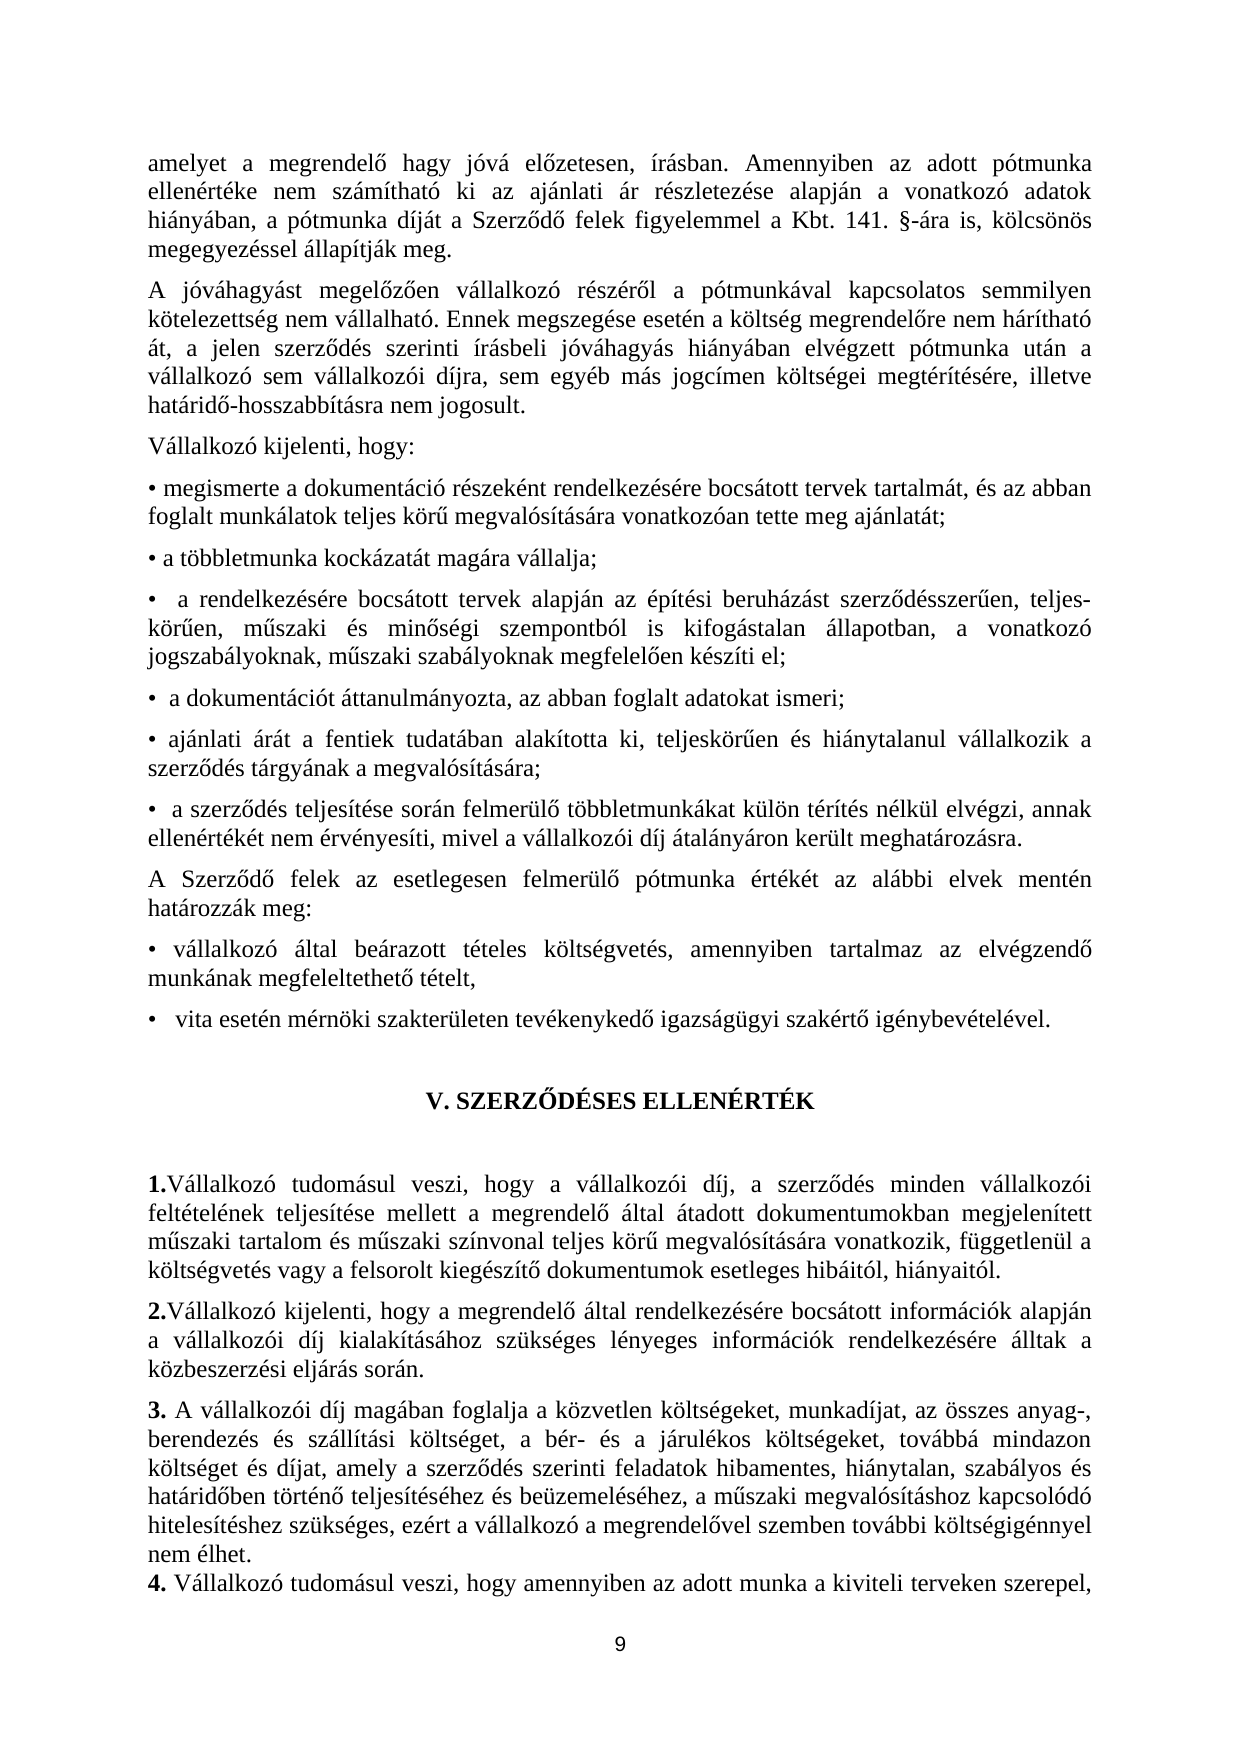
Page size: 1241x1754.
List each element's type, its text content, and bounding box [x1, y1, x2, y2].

text vállalkozói díj magában foglalja a közvetlen költségeket, munkadíjat, az összes anyag-, berendezés és szállítási költséget, a bér- és a járulékos költségeket, továbbá mindazon költséget és díjat, amely a szerződés szerinti feladatok hibamentes, hiánytalan, szabályos és határidőben történő teljesítéséhez és beüzemeléséhez, a műszaki megvalósításhoz kapcsolódó hitelesítéshez szükséges, ezért a vállalkozó a megrendelővel szemben további költségigénnyel nem élhet. [148, 1395, 1093, 1568]
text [148, 1568, 1093, 1596]
text • a rendelkezésére bocsátott tervek alapján az építési beruházást szerződésszerűen, teljes-körűen, műszaki és minőségi szempontból is kifogástalan állapotban, a vonatkozó jogszabályoknak, műszaki szabályoknak megfelelően készíti el; [148, 584, 1093, 670]
text • vállalkozó által beárazott tételes költségvetés, amennyiben tartalmaz az elvégzendő munkának megfeleltethető tételt, [148, 934, 1093, 991]
text • megismerte a dokumentáció részeként rendelkezésére bocsátott tervek tartalmát, és az abban foglalt munkálatok teljes körű megvalósítására vonatkozóan tette meg ajánlatát; [148, 473, 1093, 530]
text • vita esetén mérnöki szakterületen tevékenykedő igazságügyi szakértő igénybevételével. [148, 1004, 1093, 1033]
text A jóváhagyást megelőzően vállalkozó részéről a pótmunkával kapcsolatos semmilyen kötelezettség nem vállalható. Ennek megszegése esetén a költség megrendelőre nem hárítható át, a jelen szerződés szerinti írásbeli jóváhagyás hiányában elvégzett pótmunka után a vállalkozó sem vállalkozói díjra, sem egyéb más jogcímen költségei megtérítésére, illetve határidő-hosszabbításra nem jogosult. [148, 275, 1093, 419]
text V. SZERZŐDÉSES ELLENÉRTÉK [148, 1086, 1093, 1115]
text A Szerződő felek az esetlegesen felmerülő pótmunka értékét az alábbi elvek mentén határozzák meg: [148, 864, 1093, 921]
text • a szerződés teljesítése során felmerülő többletmunkákat külön térítés nélkül elvégzi, annak ellenértékét nem érvényesíti, mivel a vállalkozói díj átalányáron került meghatározásra. [148, 794, 1093, 851]
text • a dokumentációt áttanulmányozta, az abban foglalt adatokat ismeri; [148, 683, 1093, 711]
text • ajánlati árát a fentiek tudatában alakította ki, teljeskörűen és hiánytalanul vállalkozik a szerződés tárgyának a megvalósítására; [148, 724, 1093, 781]
text Vállalkozó kijelenti, hogy: [148, 431, 1093, 460]
text • a többletmunka kockázatát magára vállalja; [148, 543, 1093, 571]
text 2.Vállalkozó kijelenti, hogy a megrendelő által rendelkezésére bocsátott információk alapján a vállalkozói díj kialakításához szükséges lényeges információk rendelkezésére álltak a közbeszerzési eljárás során. [148, 1296, 1093, 1383]
text 1.Vállalkozó tudomásul veszi, hogy a vállalkozói díj, a szerződés minden vállalkozói feltételének teljesítése mellett a megrendelő által átadott dokumentumokban megjelenített műszaki tartalom és műszaki színvonal teljes körű megvalósítására vonatkozik, függetlenül a költségvetés vagy a felsorolt kiegészítő dokumentumok esetleges hibáitól, hiányaitól. [148, 1169, 1093, 1284]
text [148, 148, 1093, 263]
